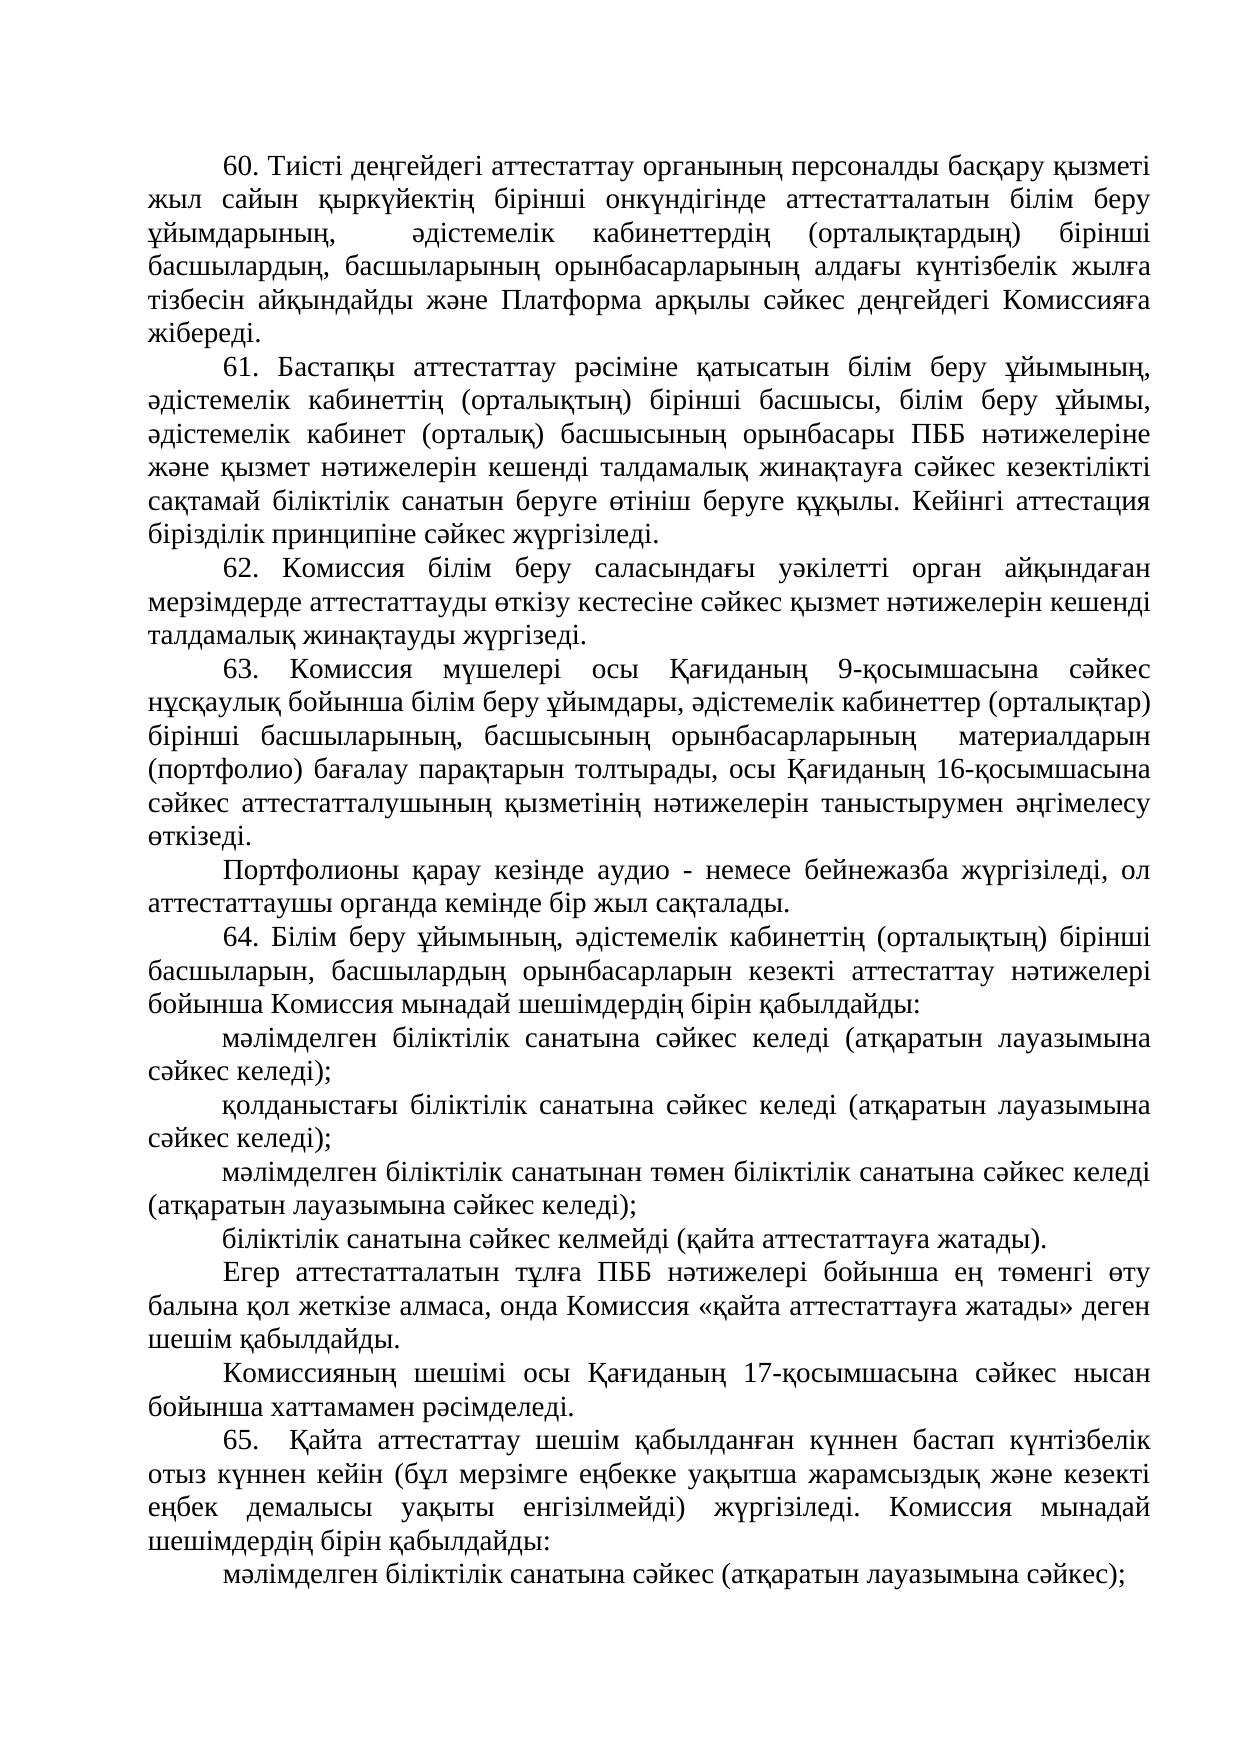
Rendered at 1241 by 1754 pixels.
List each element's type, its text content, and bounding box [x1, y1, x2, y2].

text біліктілік санатына сәйкес келмейді (қайта аттестаттауға жатады). [148, 1221, 1152, 1254]
text Егер аттестатталатын тұлға ПББ нәтижелері бойынша ең төменгі өту балына қол жеткізе алмаса, онда Комиссия «қайта аттестаттауға жатады» деген шешім қабылдайды. [148, 1254, 1152, 1355]
text Комиссияның шешімі осы Қағиданың 17-қосымшасына сәйкес нысан бойынша хаттамамен рәсімделеді. [148, 1355, 1152, 1422]
text мәлімделген біліктілік санатына сәйкес (атқаратын лауазымына сәйкес); [148, 1556, 1152, 1590]
text 63. Комиссия мүшелері осы Қағиданың 9-қосымшасына сәйкес нұсқаулық бойынша білім беру ұйымдары, әдістемелік кабинеттер (орталықтар) бірінші басшыларының, басшысының орынбасарларының материалдарын (портфолио) бағалау парақтарын толтырады, осы Қағиданың 16-қосымшасына сәйкес аттестатталушының қызметінің нәтижелерін таныстырумен әңгімелесу өткізеді. [148, 651, 1152, 852]
text 64. Білім беру ұйымының, әдістемелік кабинеттің (орталықтың) бірінші басшыларын, басшылардың орынбасарларын кезекті аттестаттау нәтижелері бойынша Комиссия мынадай шешімдердің бірін қабылдайды: [148, 919, 1152, 1020]
text 62. Комиссия білім беру саласындағы уәкілетті орган айқындаған мерзімдерде аттестаттауды өткізу кестесіне сәйкес қызмет нәтижелерін кешенді талдамалық жинақтауды жүргізеді. [148, 550, 1152, 651]
text 61. Бастапқы аттестаттау рәсіміне қатысатын білім беру ұйымының, әдістемелік кабинеттің (орталықтың) бірінші басшысы, білім беру ұйымы, әдістемелік кабинет (орталық) басшысының орынбасары ПББ нәтижелеріне және қызмет нәтижелерін кешенді талдамалық жинақтауға сәйкес кезектілікті сақтамай біліктілік санатын беруге өтініш беруге құқылы. Кейінгі аттестация бірізділік принципіне сәйкес жүргізіледі. [148, 349, 1152, 550]
text Портфолионы қарау кезінде аудио - немесе бейнежазба жүргізіледі, ол аттестаттаушы органда кемінде бір жыл сақталады. [148, 852, 1152, 919]
text мәлімделген біліктілік санатынан төмен біліктілік санатына сәйкес келеді (атқаратын лауазымына сәйкес келеді); [148, 1154, 1152, 1221]
text 65. Қайта аттестаттау шешім қабылданған күннен бастап күнтізбелік отыз күннен кейін (бұл мерзімге еңбекке уақытша жарамсыздық және кезекті еңбек демалысы уақыты енгізілмейді) жүргізіледі. Комиссия мынадай шешімдердің бірін қабылдайды: [148, 1422, 1152, 1556]
text қолданыстағы біліктілік санатына сәйкес келеді (атқаратын лауазымына сәйкес келеді); [148, 1087, 1152, 1154]
text мәлімделген біліктілік санатына сәйкес келеді (атқаратын лауазымына сәйкес келеді); [148, 1020, 1152, 1087]
text 60. Тиісті деңгейдегі аттестаттау органының персоналды басқару қызметі жыл сайын қыркүйектің бірінші онкүндігінде аттестатталатын білім беру ұйымдарының, әдістемелік кабинеттердің (орталықтардың) бірінші басшылардың, басшыларының орынбасарларының алдағы күнтізбелік жылға тізбесін айқындайды және Платформа арқылы сәйкес деңгейдегі Комиссияға жібереді. [148, 148, 1152, 349]
